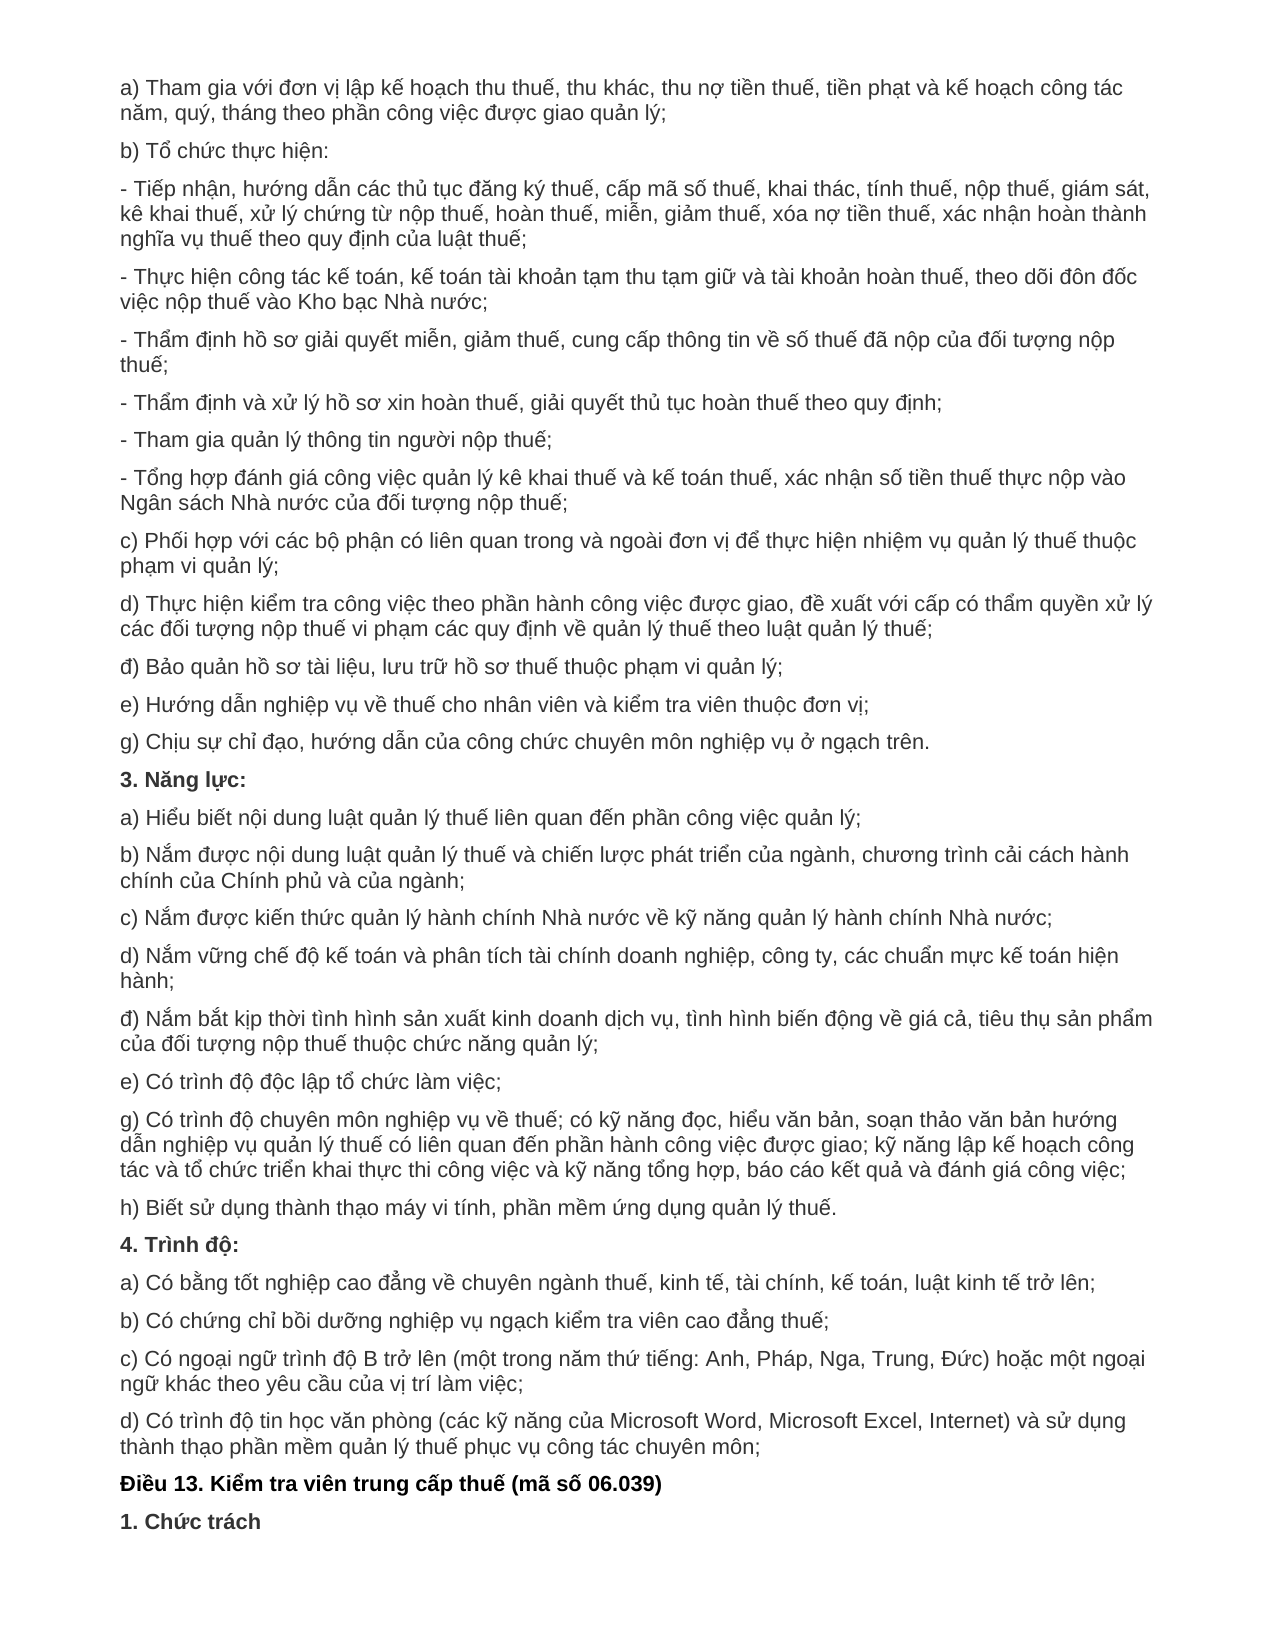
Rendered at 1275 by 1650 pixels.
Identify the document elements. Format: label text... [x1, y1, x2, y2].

text Điều 13. Kiểm tra viên trung cấp thuế (mã số 06.039) [120, 1471, 1155, 1496]
text b) Nắm được nội dung luật quản lý thuế và chiến lược phát triển của ngành, chương trình cải cách hành chính của Chính phủ và của ngành; [120, 842, 1155, 893]
text d) Nắm vững chế độ kế toán và phân tích tài chính doanh nghiệp, công ty, các chuẩn mực kế toán hiện hành; [120, 943, 1155, 993]
text - Tổng hợp đánh giá công việc quản lý kê khai thuế và kế toán thuế, xác nhận số tiền thuế thực nộp vào Ngân sách Nhà nước của đối tượng nộp thuế; [120, 465, 1155, 515]
text e) Có trình độ độc lập tổ chức làm việc; [120, 1069, 1155, 1094]
text b) Tổ chức thực hiện: [120, 138, 1155, 163]
text c) Phối hợp với các bộ phận có liên quan trong và ngoài đơn vị để thực hiện nhiệm vụ quản lý thuế thuộc phạm vi quản lý; [120, 528, 1155, 578]
text - Thực hiện công tác kế toán, kế toán tài khoản tạm thu tạm giữ và tài khoản hoàn thuế, theo dõi đôn đốc việc nộp thuế vào Kho bạc Nhà nước; [120, 264, 1155, 314]
text c) Nắm được kiến thức quản lý hành chính Nhà nước về kỹ năng quản lý hành chính Nhà nước; [120, 905, 1155, 930]
text a) Tham gia với đơn vị lập kế hoạch thu thuế, thu khác, thu nợ tiền thuế, tiền phạt và kế hoạch công tác năm, quý, tháng theo phần công việc được giao quản lý; [120, 75, 1155, 125]
text 3. Năng lực: [120, 767, 1155, 792]
text d) Có trình độ tin học văn phòng (các kỹ năng của Microsoft Word, Microsoft Excel, Internet) và sử dụng thành thạo phần mềm quản lý thuế phục vụ công tác chuyên môn; [120, 1408, 1155, 1459]
text 1. Chức trách [120, 1509, 1155, 1534]
text e) Hướng dẫn nghiệp vụ về thuế cho nhân viên và kiểm tra viên thuộc đơn vị; [120, 691, 1155, 717]
text đ) Nắm bắt kịp thời tình hình sản xuất kinh doanh dịch vụ, tình hình biến động về giá cả, tiêu thụ sản phẩm của đối tượng nộp thuế thuộc chức năng quản lý; [120, 1006, 1155, 1056]
text h) Biết sử dụng thành thạo máy vi tính, phần mềm ứng dụng quản lý thuế. [120, 1194, 1155, 1220]
text - Tham gia quản lý thông tin người nộp thuế; [120, 427, 1155, 452]
text đ) Bảo quản hồ sơ tài liệu, lưu trữ hồ sơ thuế thuộc phạm vi quản lý; [120, 654, 1155, 679]
text d) Thực hiện kiểm tra công việc theo phần hành công việc được giao, đề xuất với cấp có thẩm quyền xử lý các đối tượng nộp thuế vi phạm các quy định về quản lý thuế theo luật quản lý thuế; [120, 591, 1155, 641]
text g) Chịu sự chỉ đạo, hướng dẫn của công chức chuyên môn nghiệp vụ ở ngạch trên. [120, 729, 1155, 754]
text - Thẩm định hồ sơ giải quyết miễn, giảm thuế, cung cấp thông tin về số thuế đã nộp của đối tượng nộp thuế; [120, 327, 1155, 377]
text - Thẩm định và xử lý hồ sơ xin hoàn thuế, giải quyết thủ tục hoàn thuế theo quy định; [120, 389, 1155, 415]
text c) Có ngoại ngữ trình độ B trở lên (một trong năm thứ tiếng: Anh, Pháp, Nga, Trung, Đức) hoặc một ngoại ngữ khác theo yêu cầu của vị trí làm việc; [120, 1345, 1155, 1396]
text a) Có bằng tốt nghiệp cao đẳng về chuyên ngành thuế, kinh tế, tài chính, kế toán, luật kinh tế trở lên; [120, 1270, 1155, 1295]
text - Tiếp nhận, hướng dẫn các thủ tục đăng ký thuế, cấp mã số thuế, khai thác, tính thuế, nộp thuế, giám sát, kê khai thuế, xử lý chứng từ nộp thuế, hoàn thuế, miễn, giảm thuế, xóa nợ tiền thuế, xác nhận hoàn thành nghĩa vụ thuế theo quy định của luật thuế; [120, 176, 1155, 251]
text b) Có chứng chỉ bồi dưỡng nghiệp vụ ngạch kiểm tra viên cao đẳng thuế; [120, 1308, 1155, 1333]
text 4. Trình độ: [120, 1232, 1155, 1257]
text a) Hiểu biết nội dung luật quản lý thuế liên quan đến phần công việc quản lý; [120, 804, 1155, 830]
text g) Có trình độ chuyên môn nghiệp vụ về thuế; có kỹ năng đọc, hiểu văn bản, soạn thảo văn bản hướng dẫn nghiệp vụ quản lý thuế có liên quan đến phần hành công việc được giao; kỹ năng lập kế hoạch công tác và tổ chức triển khai thực thi công việc và kỹ năng tổng hợp, báo cáo kết quả và đánh giá công việc; [120, 1106, 1155, 1182]
